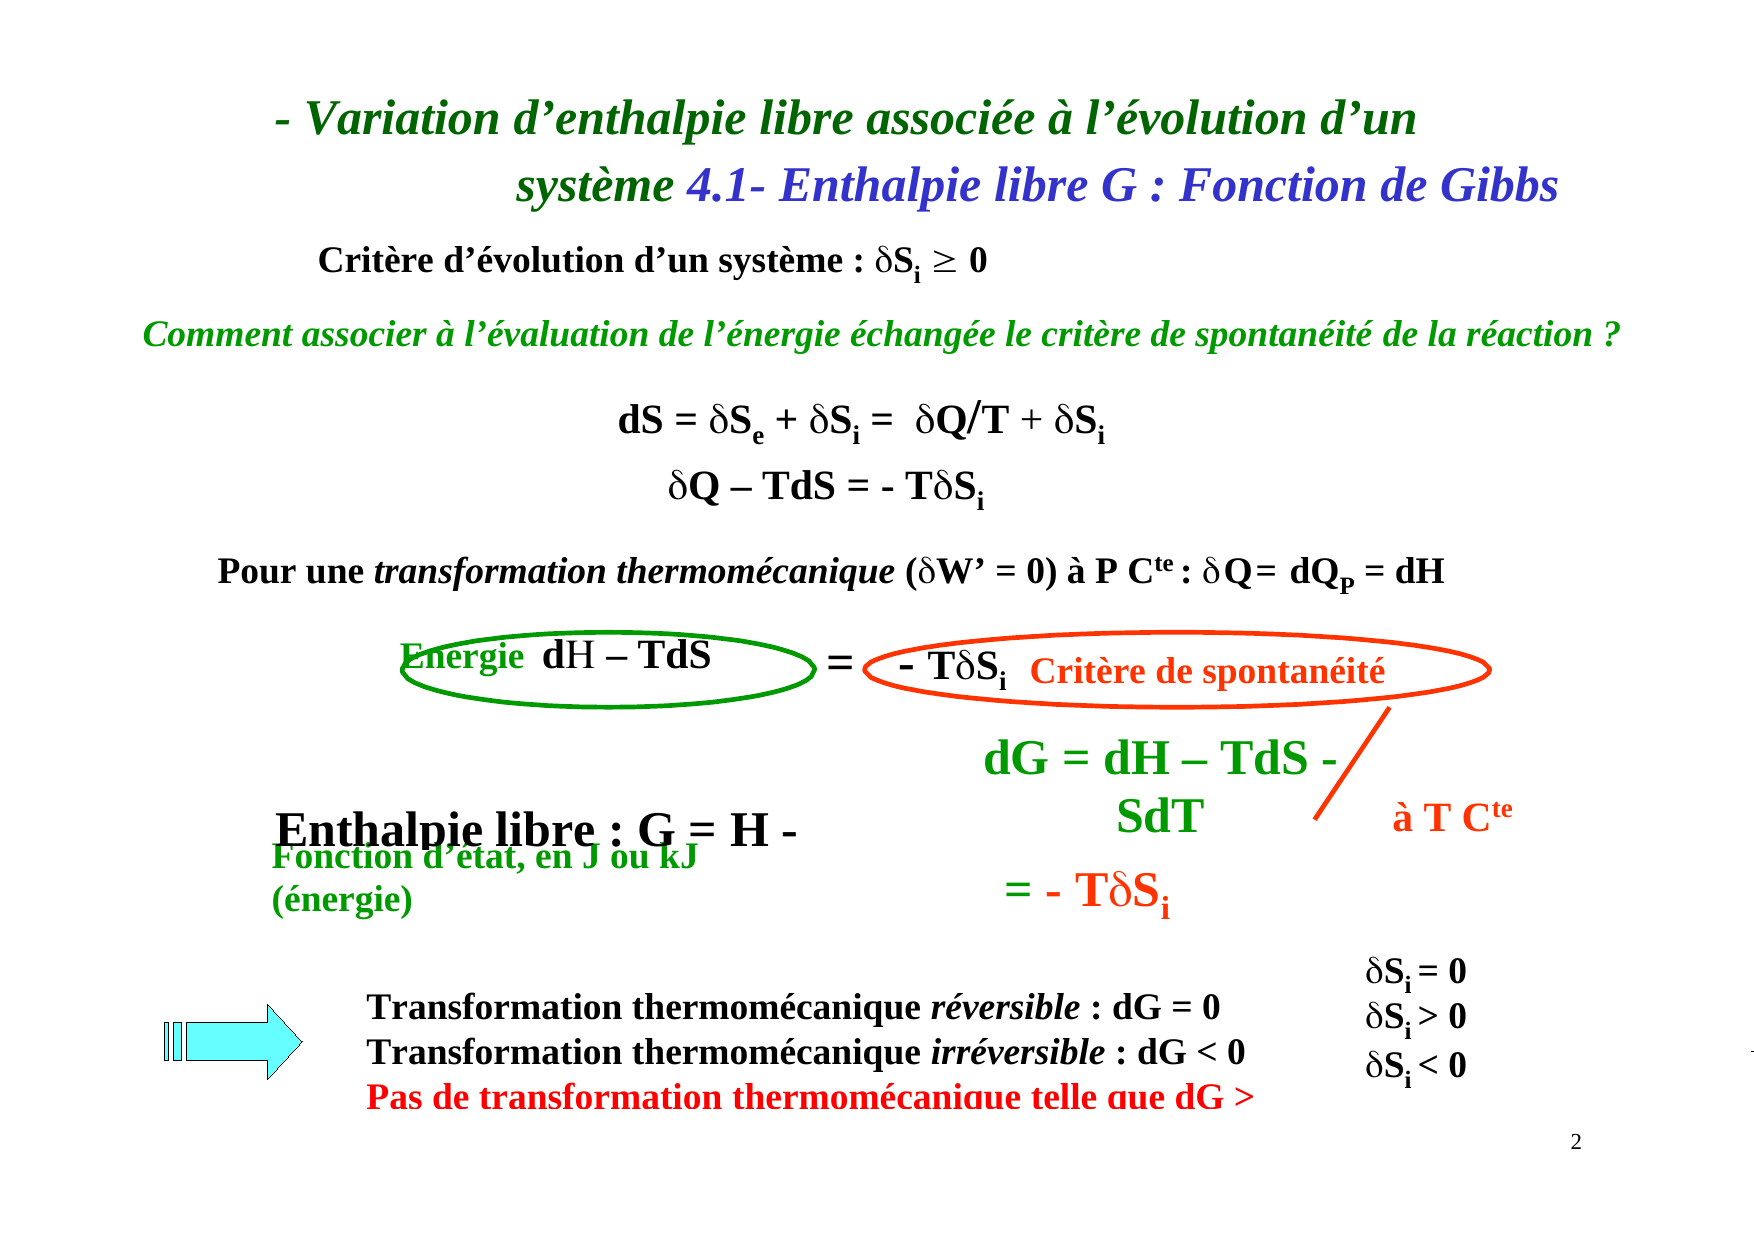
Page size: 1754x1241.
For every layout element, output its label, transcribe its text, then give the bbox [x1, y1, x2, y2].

text à T Cte [1392, 792, 1646, 841]
text dS = Se + Si = Q/T + Si [112, 387, 1609, 451]
text Comment associer à l’évaluation de l’énergie échangée le critère de spontanéité de la réaction ? [142, 312, 1646, 355]
subtitle dG = dH – TdS - SdT [932, 728, 1388, 843]
text Fonction d’état, en J ou kJ (énergie) [271, 833, 849, 919]
text Critère d’évolution d’un système : Si  0 [317, 237, 1646, 288]
text Si > 0 [112, 993, 1467, 1038]
text Si < 0 [112, 1038, 1467, 1087]
text Pour une transformation thermomécanique (W’ = 0) à P Cte : Q= dQP = dH [217, 548, 1646, 599]
text Critère de spontanéité [1029, 648, 1646, 692]
text = - TSi [112, 633, 1006, 696]
text = - TSi [1004, 859, 1388, 926]
text Q – TdS = - TSi [112, 460, 1539, 516]
subtitle - Variation d’enthalpie libre associée à l’évolution d’un système 4.1- Enthalpie libre G : Fonction de Gibbs [204, 87, 1587, 212]
text Si = 0 [112, 944, 1467, 993]
